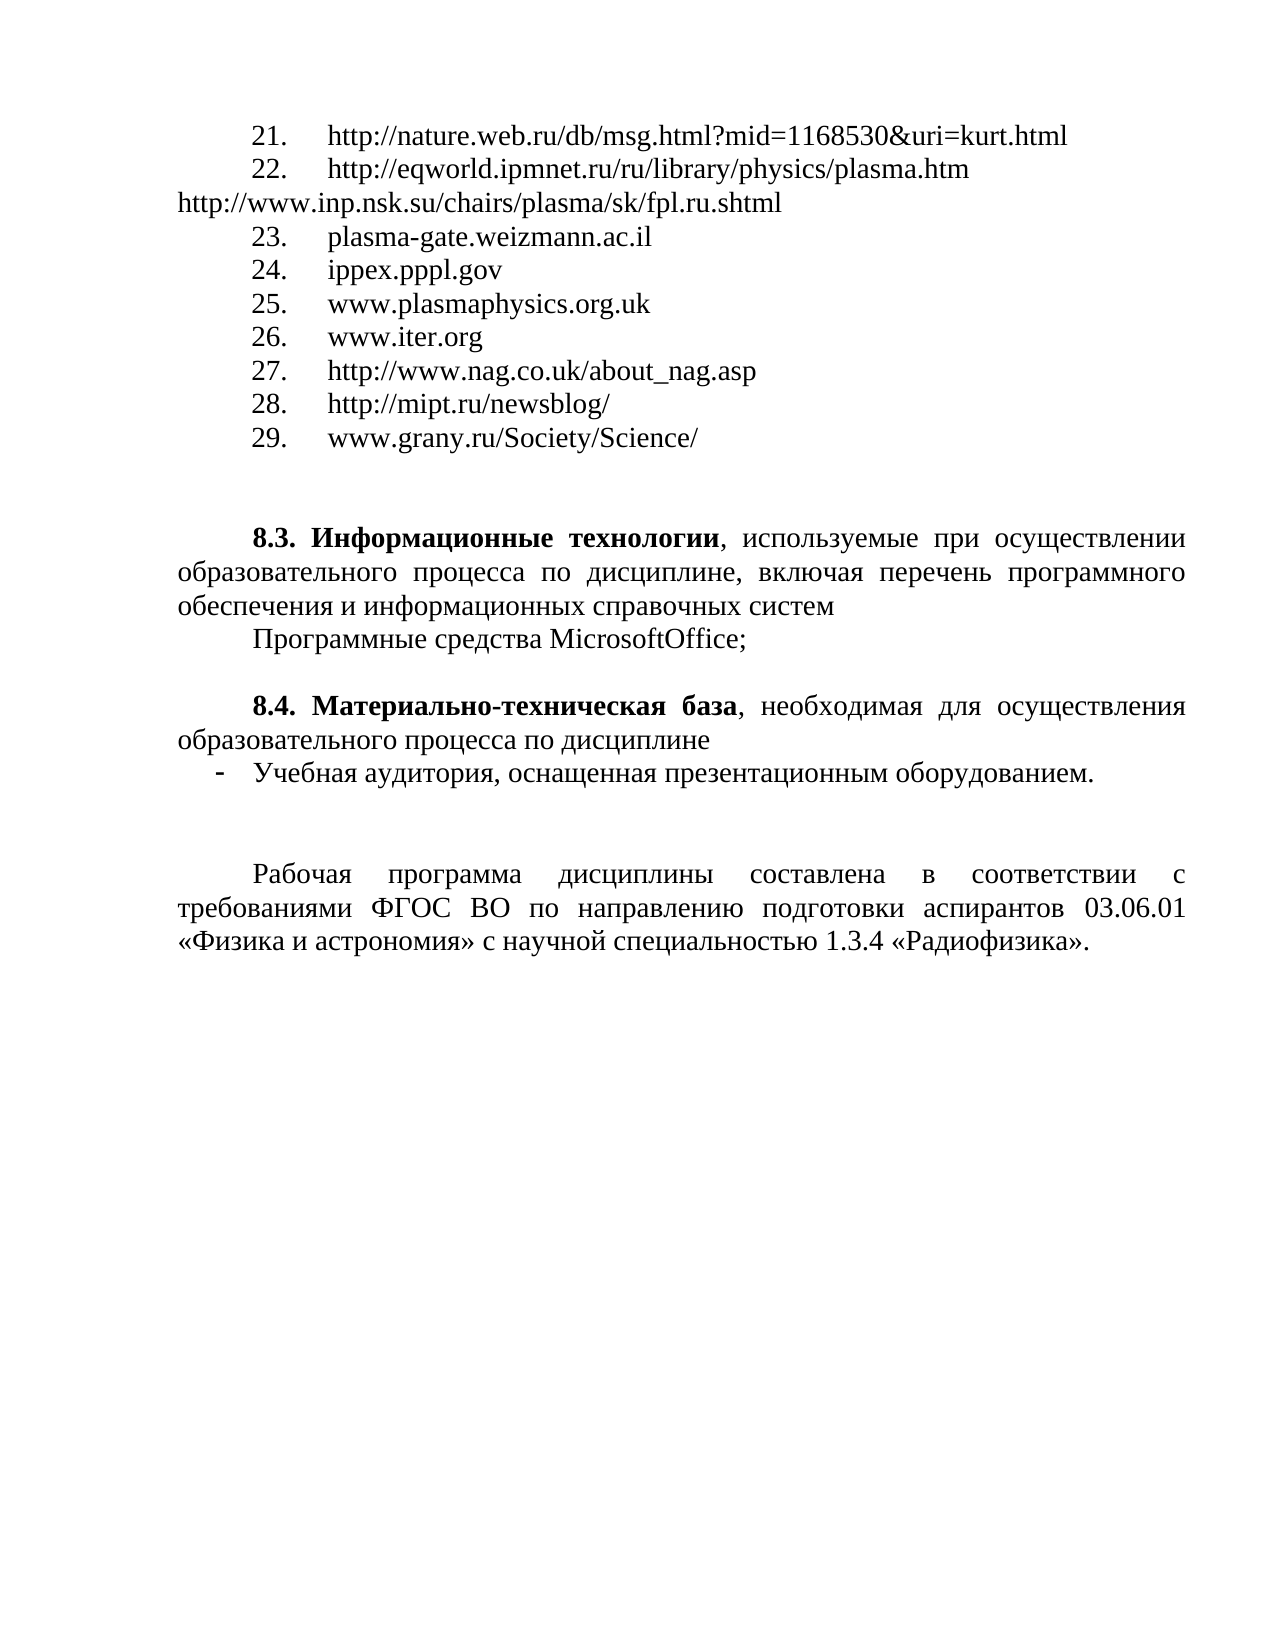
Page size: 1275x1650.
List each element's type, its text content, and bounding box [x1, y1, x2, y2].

text Рабочая программа дисциплины составлена в соответствии с требованиями ФГОС ВО по направлению подготовки аспирантов 03.06.01 «Физика и астрономия» с научной специальностью 1.3.4 «Радиофизика». [177, 856, 1186, 957]
list http://mipt.ru/newsblog/ [177, 386, 1186, 420]
list http://nature.web.ru/db/msg.html?mid=1168530&uri=kurt.html [177, 118, 1186, 152]
list Учебная аудитория, оснащенная презентационным оборудованием. [215, 755, 1186, 789]
text 8.4. Материально-техническая база, необходимая для осуществления образовательного процесса по дисциплине [177, 688, 1186, 755]
list www.iter.org [177, 319, 1186, 353]
text Программные средства MicrosoftOffice; [177, 621, 1186, 655]
list ippex.pppl.gov [177, 252, 1186, 286]
list http://eqworld.ipmnet.ru/ru/library/physics/plasma.htm http://www.inp.nsk.su/chairs/plasma/sk/fpl.ru.shtml [177, 152, 1186, 219]
list http://www.nag.co.uk/about_nag.asp [177, 353, 1186, 386]
list www.plasmaphysics.org.uk [177, 286, 1186, 319]
list www.grany.ru/Society/Science/ [177, 420, 1186, 453]
list plasma-gate.weizmann.ac.il [177, 219, 1186, 252]
text 8.3. Информационные технологии, используемые при осуществлении образовательного процесса по дисциплине, включая перечень программного обеспечения и информационных справочных систем [177, 521, 1186, 621]
